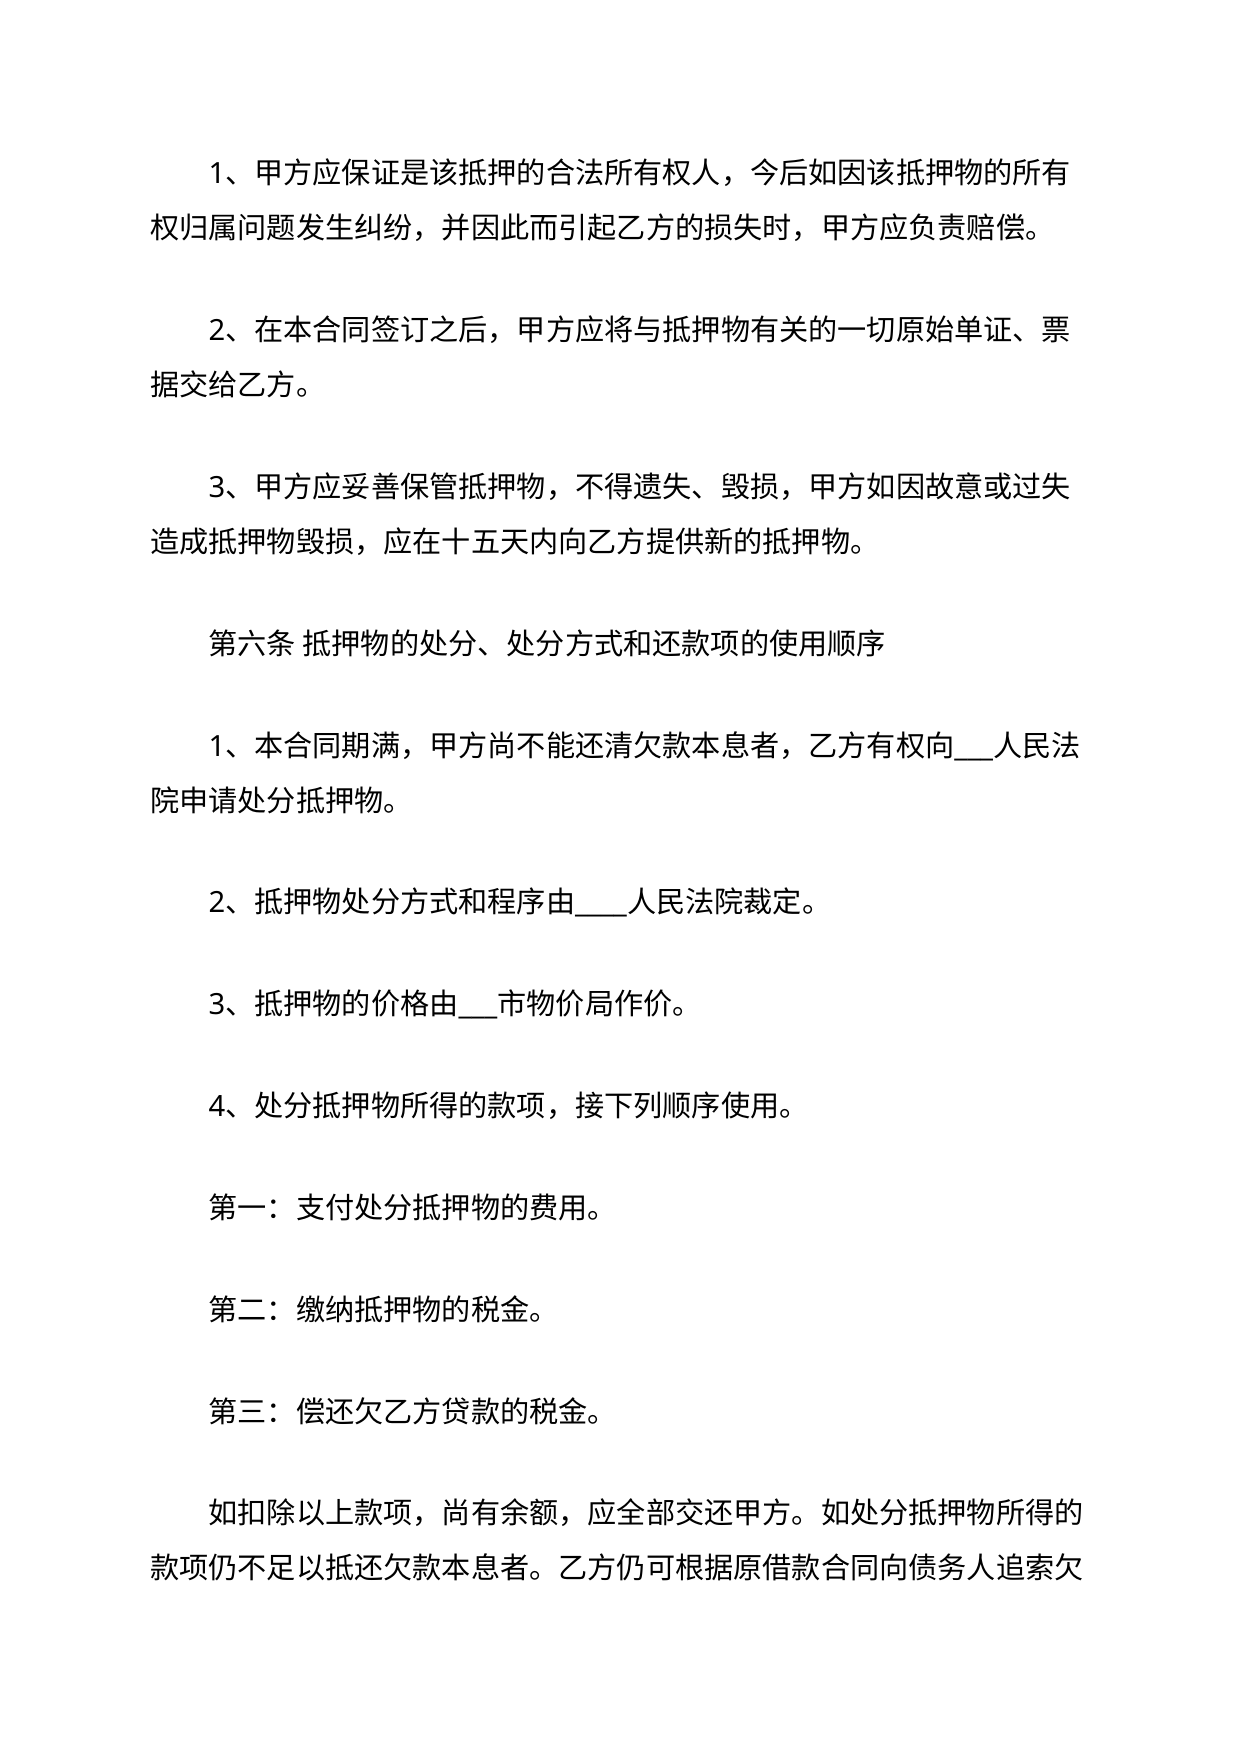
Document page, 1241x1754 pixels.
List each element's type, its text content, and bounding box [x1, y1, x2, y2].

text 第一：支付处分抵押物的费用。 [150, 1185, 1090, 1227]
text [150, 1490, 1090, 1587]
text 1、本合同期满，甲方尚不能还清欠款本息者，乙方有权向___人民法院申请处分抵押物。 [150, 722, 1090, 819]
text 1、甲方应保证是该抵押的合法所有权人，今后如因该抵押物的所有权归属问题发生纠纷，并因此而引起乙方的损失时，甲方应负责赔偿。 [150, 150, 1090, 247]
text 4、处分抵押物所得的款项，接下列顺序使用。 [150, 1083, 1090, 1125]
text 第二：缴纳抵押物的税金。 [150, 1287, 1090, 1329]
text 3、甲方应妥善保管抵押物，不得遗失、毁损，甲方如因故意或过失造成抵押物毁损，应在十五天内向乙方提供新的抵押物。 [150, 463, 1090, 561]
text 2、抵押物处分方式和程序由____人民法院裁定。 [150, 879, 1090, 921]
text 第三：偿还欠乙方贷款的税金。 [150, 1388, 1090, 1431]
text 3、抵押物的价格由___市物价局作价。 [150, 981, 1090, 1023]
text 2、在本合同签订之后，甲方应将与抵押物有关的一切原始单证、票据交给乙方。 [150, 307, 1090, 404]
text 第六条 抵押物的处分、处分方式和还款项的使用顺序 [150, 620, 1090, 663]
